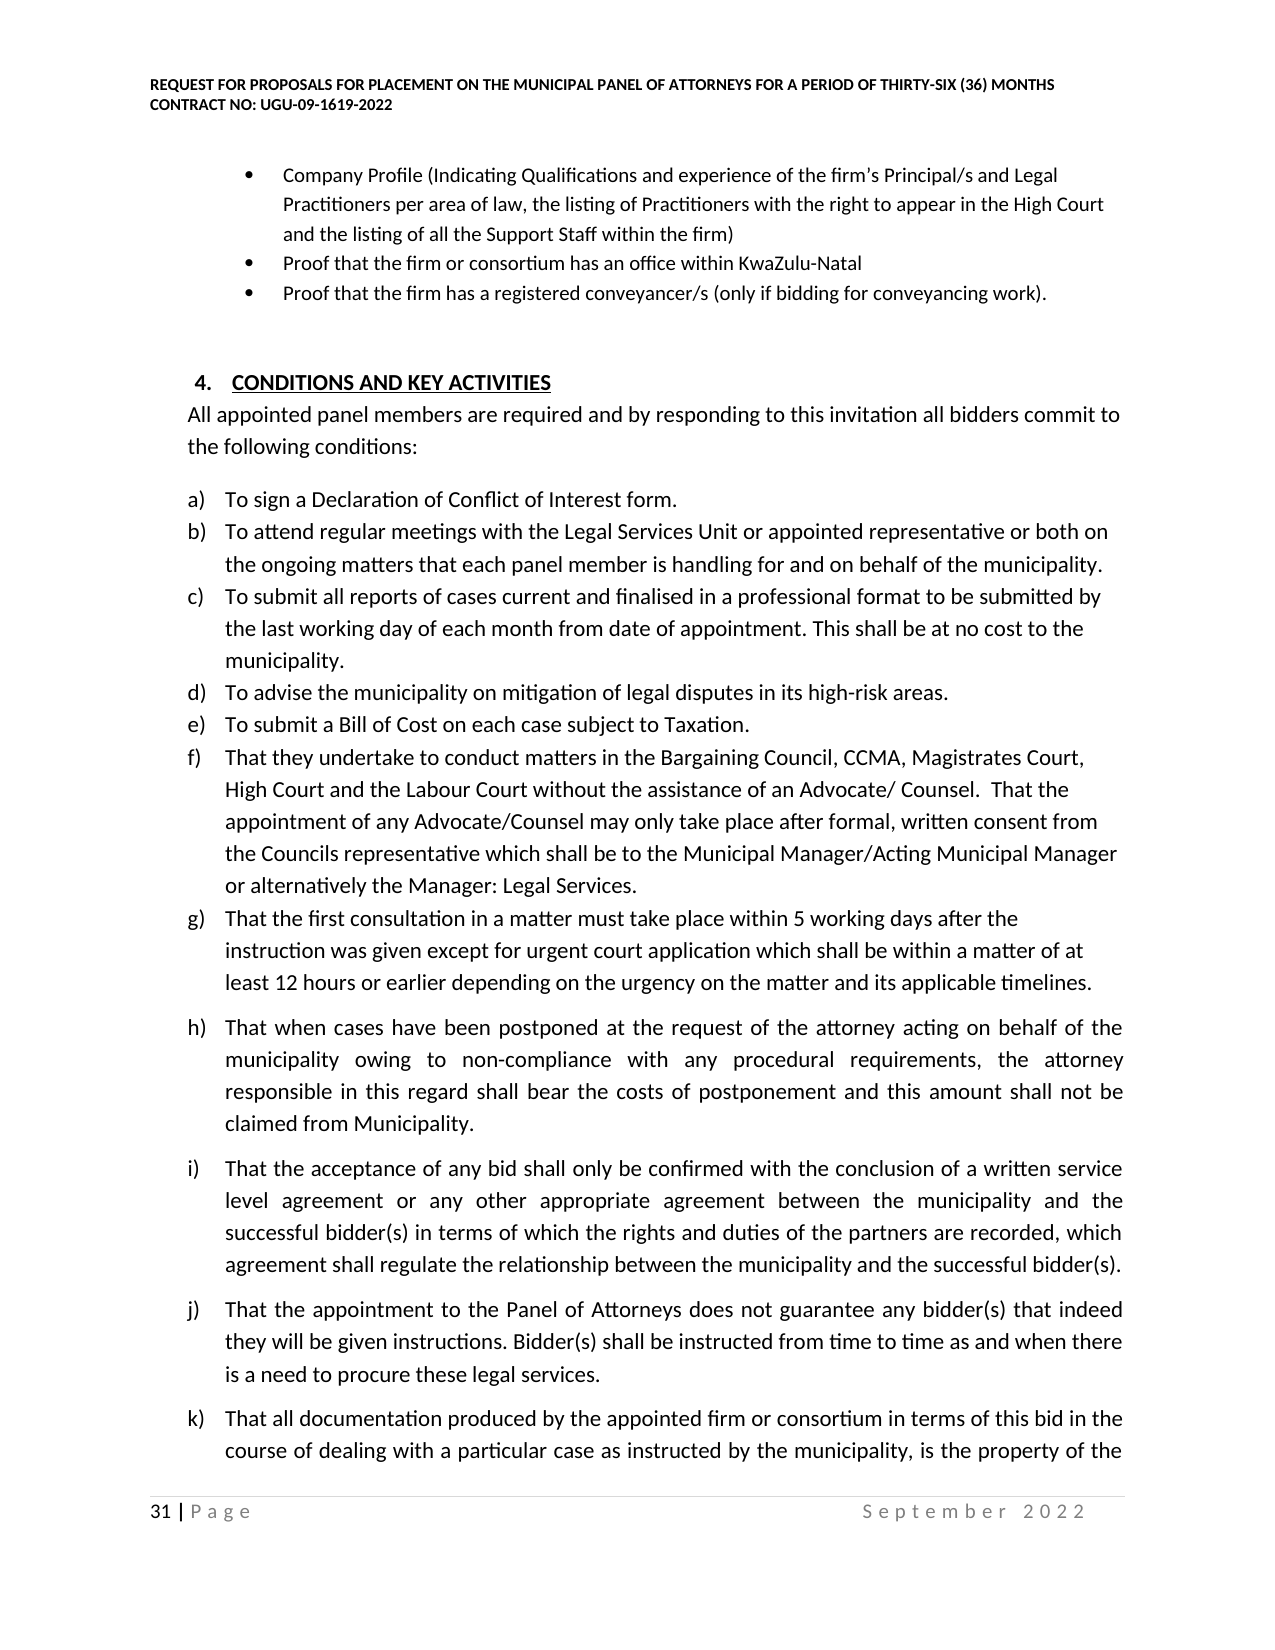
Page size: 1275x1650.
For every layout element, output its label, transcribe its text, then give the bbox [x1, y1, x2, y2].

list To submit all reports of cases current and finalised in a professional format to be submitted by the last working day of each month from date of appointment. This shall be at no cost to the municipality. [187, 582, 1125, 674]
list Proof that the firm has a registered conveyancer/s (only if bidding for conveyancing work). [245, 277, 1127, 306]
list That the acceptance of any bid shall only be confirmed with the conclusion of a written service level agreement or any other appropriate agreement between the municipality and the successful bidder(s) in terms of which the rights and duties of the partners are recorded, which agreement shall regulate the relationship between the municipality and the successful bidder(s). [187, 1154, 1125, 1279]
list That when cases have been postponed at the request of the attorney acting on behalf of the municipality owing to non-compliance with any procedural requirements, the attorney responsible in this regard shall bear the costs of postponement and this amount shall not be claimed from Municipality. [187, 1013, 1125, 1137]
list That they undertake to conduct matters in the Bargaining Council, CCMA, Magistrates Court, High Court and the Labour Court without the assistance of an Advocate/ Counsel. That the appointment of any Advocate/Counsel may only take place after formal, written consent from the Councils representative which shall be to the Municipal Manager/Acting Municipal Manager or alternatively the Manager: Legal Services. [187, 743, 1125, 899]
list To attend regular meetings with the Legal Services Unit or appointed representative or both on the ongoing matters that each panel member is handling for and on behalf of the municipality. [187, 517, 1125, 578]
list That the first consultation in a matter must take place within 5 working days after the instruction was given except for urgent court application which shall be within a matter of at least 12 hours or earlier depending on the urgency on the matter and its applicable timelines. [187, 904, 1125, 996]
list To advise the municipality on mitigation of legal disputes in its high-risk areas. [187, 678, 1125, 706]
list That the appointment to the Panel of Attorneys does not guarantee any bidder(s) that indeed they will be given instructions. Bidder(s) shall be instructed from time to time as and when there is a need to procure these legal services. [187, 1295, 1125, 1388]
list To sign a Declaration of Conflict of Interest form. [187, 485, 1125, 513]
list Company Profile (Indicating Qualifications and experience of the firm’s Principal/s and Legal Practitioners per area of law, the listing of Practitioners with the right to appear in the High Court and the listing of all the Support Staff within the firm) [245, 159, 1127, 247]
text All appointed panel members are required and by responding to this invitation all bidders commit to the following conditions: [187, 400, 1125, 460]
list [187, 1404, 1125, 1464]
list CONDITIONS AND KEY ACTIVITIES [194, 368, 1125, 396]
list To submit a Bill of Cost on each case subject to Taxation. [187, 711, 1125, 739]
list Proof that the firm or consortium has an office within KwaZulu-Natal [245, 247, 1127, 277]
